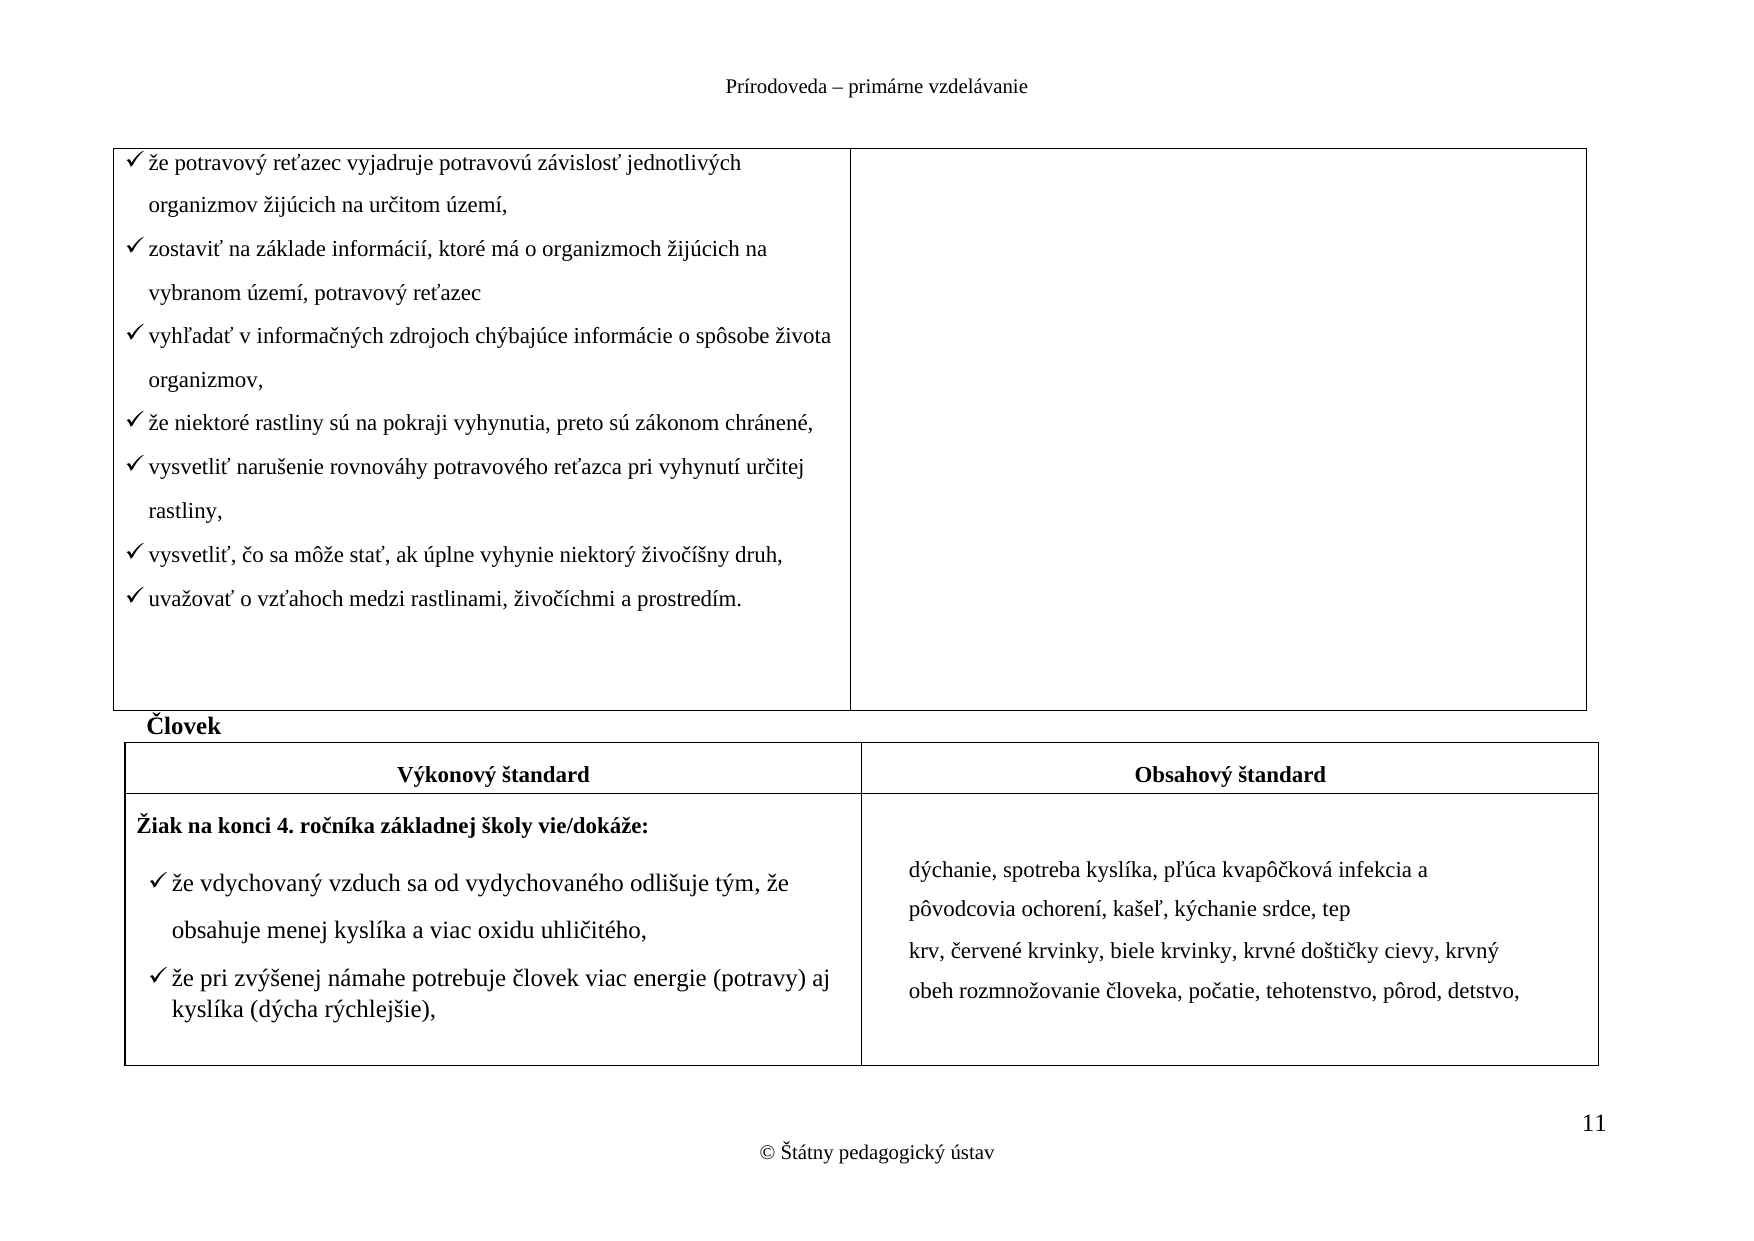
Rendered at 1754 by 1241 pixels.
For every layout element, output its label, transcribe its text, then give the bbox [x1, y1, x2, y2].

text Človek [146, 711, 1607, 740]
table_cell že potravový reťazec vyjadruje potravovú závislosť jednotlivých organizmov žijúcich na určitom území, zostaviť na základe informácií, ktoré má o organizmoch žijúcich na vybranom území, potravový reťazec vyhľadať v informačných zdrojoch chýbajúce informácie o spôsobe života organizmov, že niektoré rastliny sú na pokraji vyhynutia, preto sú zákonom chránené, vysvetliť narušenie rovnováhy potravového reťazca pri vyhynutí určitej rastliny, vysvetliť, čo sa môže stať, ak úplne vyhynie niektorý živočíšny druh, uvažovať o vzťahoch medzi rastlinami, živočíchmi a prostredím. [114, 149, 850, 710]
table_cell dýchanie, spotreba kyslíka, pľúca kvapôčková infekcia a pôvodcovia ochorení, kašeľ, kýchanie srdce, tep krv, červené krvinky, biele krvinky, krvné doštičky cievy, krvný obeh rozmnožovanie človeka, počatie, tehotenstvo, pôrod, detstvo, [862, 794, 1598, 1065]
table_cell [851, 149, 1586, 710]
table_header Obsahový štandard [862, 743, 1598, 792]
table_cell Žiak na konci 4. ročníka základnej školy vie/dokáže: že vdychovaný vzduch sa od vydychovaného odlišuje tým, že obsahuje menej kyslíka a viac oxidu uhličitého, že pri zvýšenej námahe potrebuje človek viac energie (potravy) aj kyslíka (dýcha rýchlejšie), [126, 794, 861, 1065]
table_header Výkonový štandard [126, 743, 861, 792]
